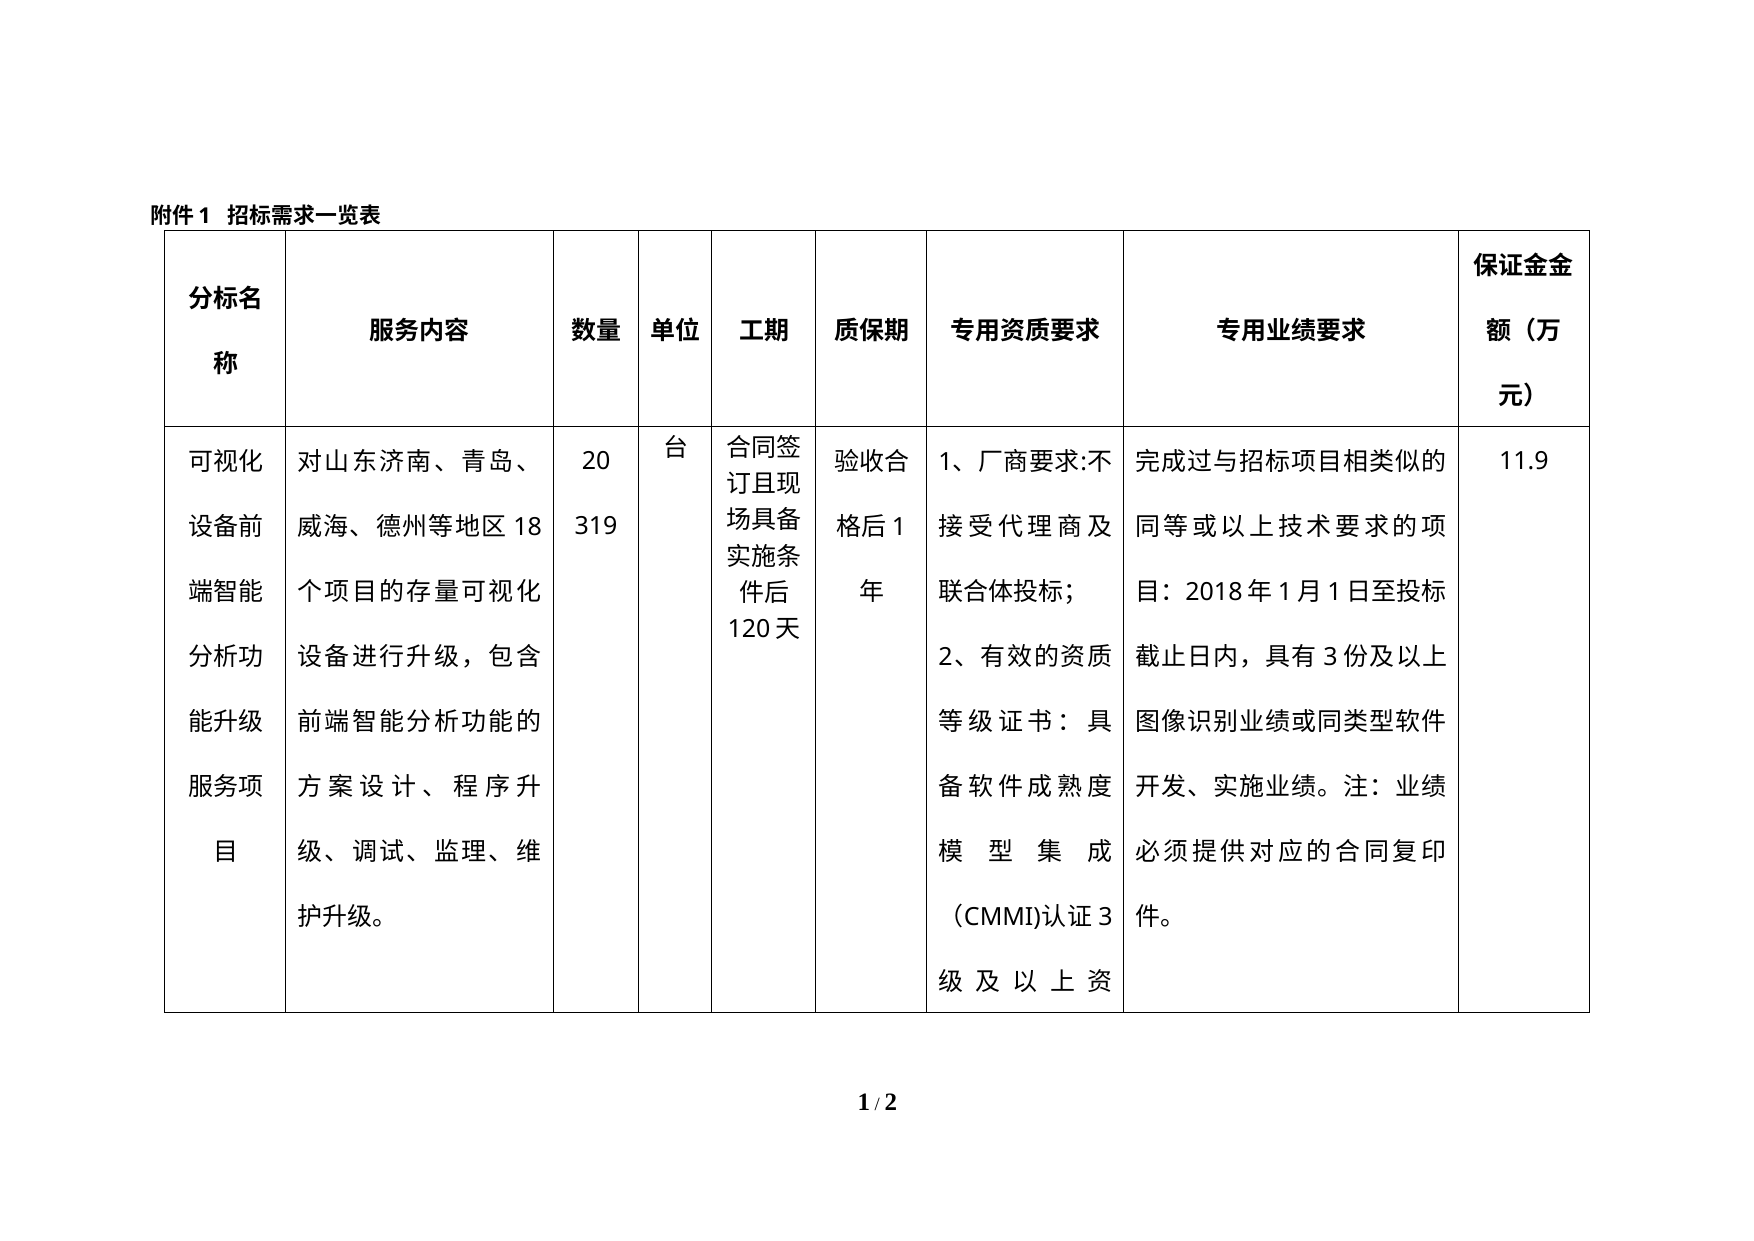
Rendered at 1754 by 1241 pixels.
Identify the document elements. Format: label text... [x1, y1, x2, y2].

table_header 保证金金额（万元） [1459, 231, 1589, 426]
table_header 单位 [639, 231, 711, 426]
table_header 服务内容 [286, 231, 553, 426]
table_header 数量 [554, 231, 638, 426]
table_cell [927, 427, 1123, 1012]
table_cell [1124, 427, 1458, 1012]
table_cell 合同签订且现场具备实施条件后120天 [712, 427, 815, 1012]
table_cell 11.9 [1459, 427, 1589, 1012]
table_cell 20319 [554, 427, 638, 1012]
table_cell 台 [639, 427, 711, 1012]
table_header 质保期 [816, 231, 926, 426]
table_header 专用业绩要求 [1124, 231, 1458, 426]
table_cell 验收合格后1年 [816, 427, 926, 1012]
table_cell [286, 427, 553, 1012]
text 附件1 招标需求一览表 [150, 198, 1604, 230]
table_header 分标名称 [165, 231, 285, 426]
table_header 工期 [712, 231, 815, 426]
table_cell 可视化设备前端智能分析功能升级服务项目 [165, 427, 285, 1012]
table_header 专用资质要求 [927, 231, 1123, 426]
